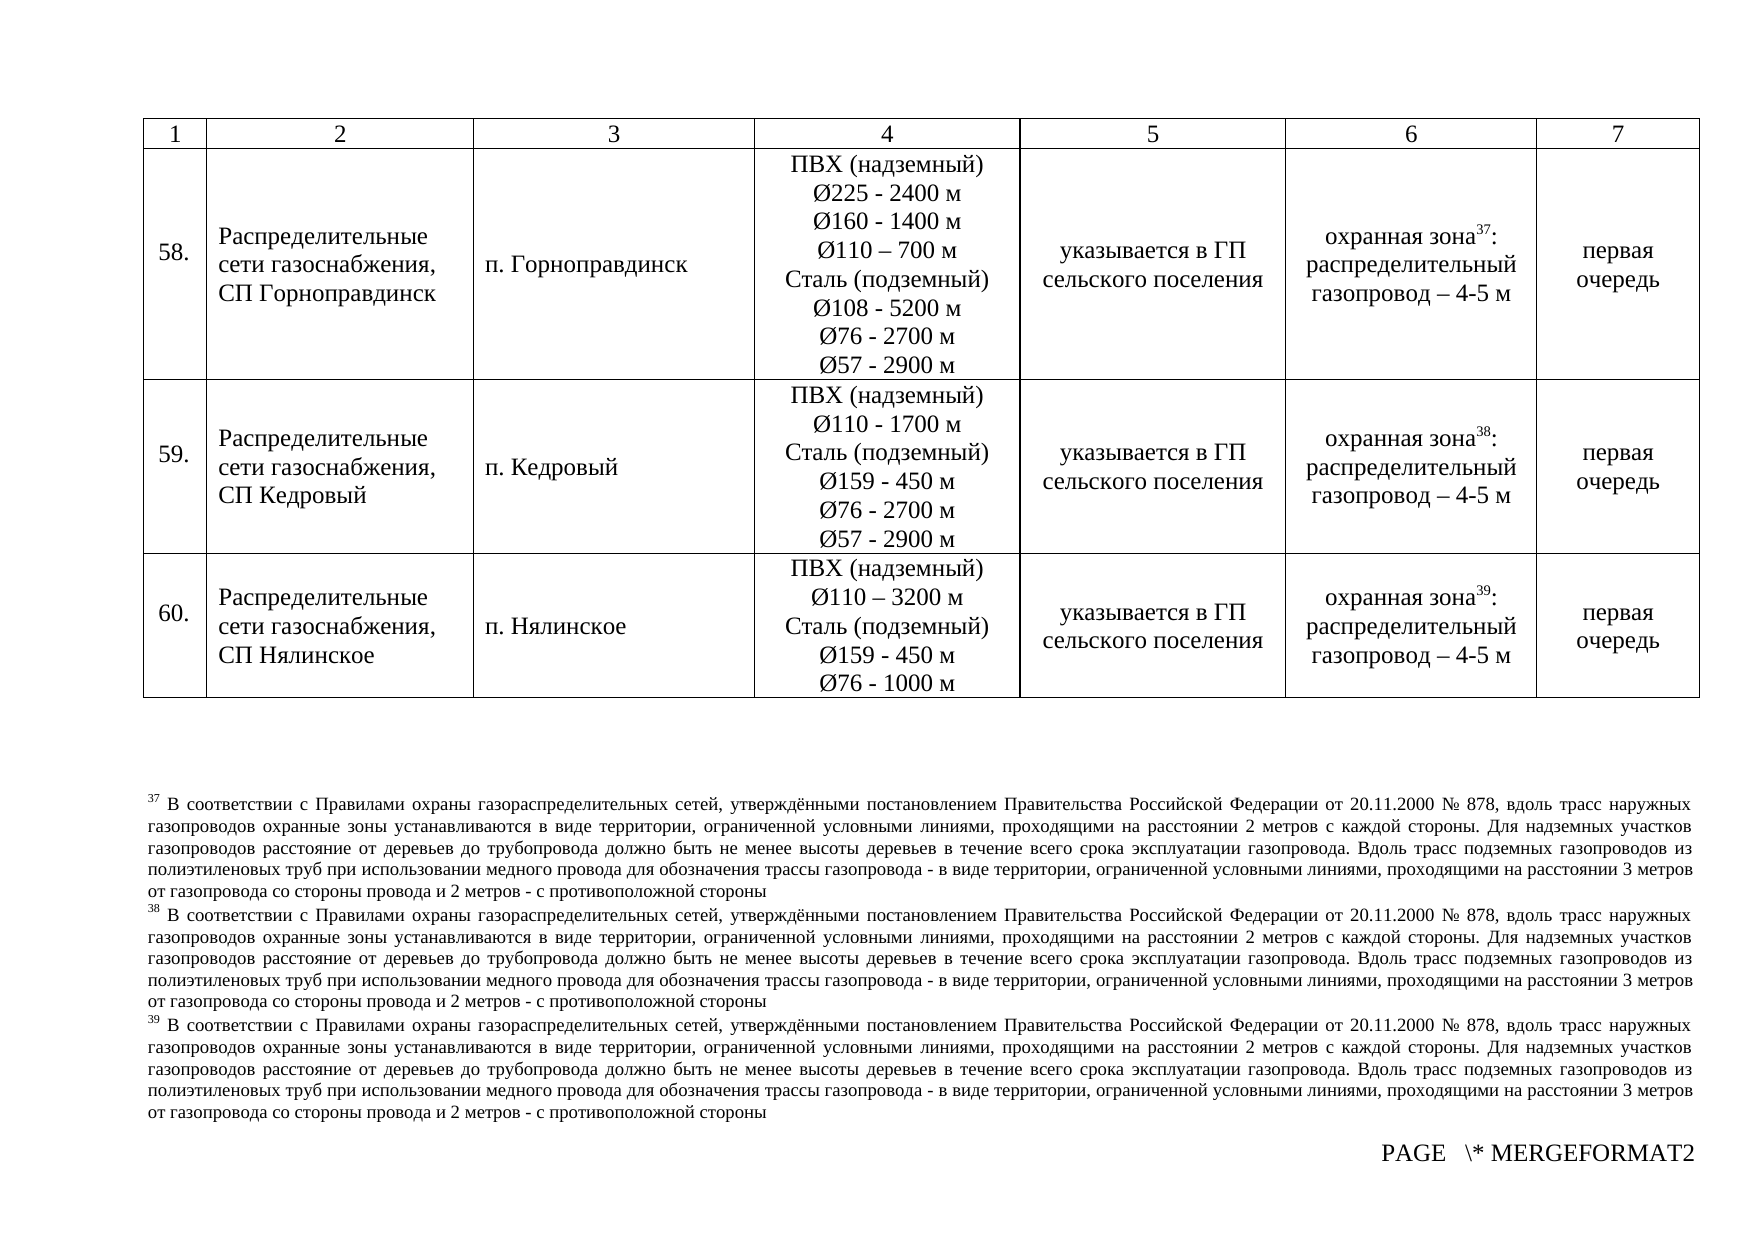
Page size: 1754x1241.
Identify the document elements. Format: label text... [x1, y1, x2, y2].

table_header 3 [474, 119, 754, 148]
table_cell Распределительные сети газоснабжения, СП Горноправдинск [207, 149, 473, 379]
table_cell п. Кедровый [474, 380, 754, 552]
table_cell указывается в ГП сельского поселения [1021, 554, 1285, 697]
table_cell [144, 380, 206, 552]
table_cell ПВХ (надземный) Ø225 - 2400 м Ø160 - 1400 м Ø110 – 700 м Сталь (подземный) Ø108 - 5200 м Ø76 - 2700 м Ø57 - 2900 м [755, 149, 1019, 379]
table_cell п. Нялинское [474, 554, 754, 697]
table_header 2 [207, 119, 473, 148]
table_cell [144, 554, 206, 697]
table_cell первая очередь [1537, 380, 1699, 552]
table_cell охранная зона: распределительный газопровод – 4-5 м [1286, 554, 1536, 697]
table_cell охранная зона: распределительный газопровод – 4-5 м [1286, 380, 1536, 552]
table_cell указывается в ГП сельского поселения [1021, 380, 1285, 552]
table_header 5 [1021, 119, 1285, 148]
table_cell ПВХ (надземный) Ø110 – 3200 м Сталь (подземный) Ø159 - 450 м Ø76 - 1000 м [755, 554, 1019, 697]
table_cell п. Горноправдинск [474, 149, 754, 379]
table_cell охранная зона: распределительный газопровод – 4-5 м [1286, 149, 1536, 379]
table_cell Распределительные сети газоснабжения, СП Кедровый [207, 380, 473, 552]
table_header 4 [755, 119, 1019, 148]
table_header 7 [1537, 119, 1699, 148]
table_cell ПВХ (надземный) Ø110 - 1700 м Сталь (подземный) Ø159 - 450 м Ø76 - 2700 м Ø57 - 2900 м [755, 380, 1019, 552]
table_header 1 [144, 119, 206, 148]
table_cell Распределительные сети газоснабжения, СП Нялинское [207, 554, 473, 697]
table_header 6 [1286, 119, 1536, 148]
table_cell [144, 149, 206, 379]
table_cell указывается в ГП сельского поселения [1021, 149, 1285, 379]
table_cell первая очередь [1537, 149, 1699, 379]
table_cell первая очередь [1537, 554, 1699, 697]
